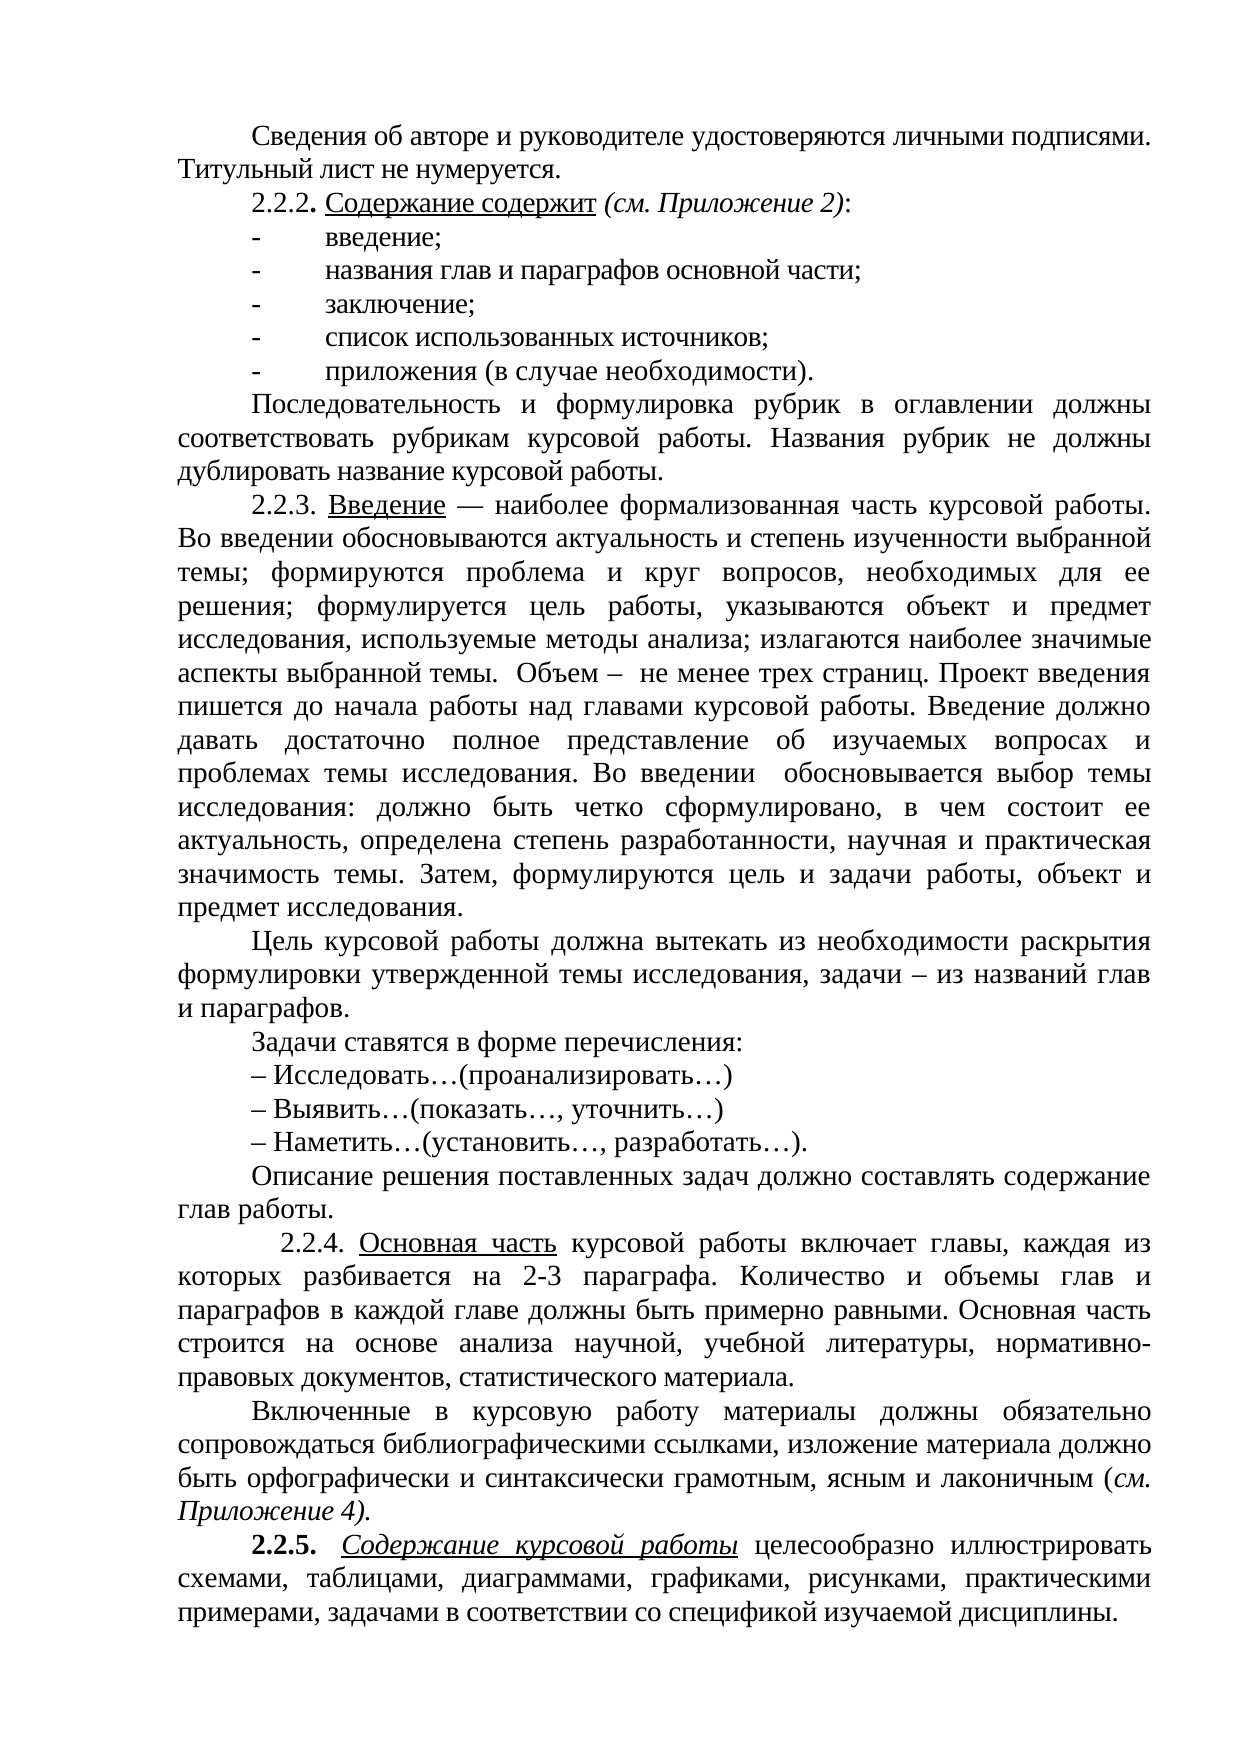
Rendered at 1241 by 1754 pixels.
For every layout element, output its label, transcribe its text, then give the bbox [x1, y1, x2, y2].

list список использованных источников; [177, 319, 1152, 353]
text – Выявить…(показать…, уточнить…) [177, 1091, 1152, 1124]
text Описание решения поставленных задач должно составлять содержание глав работы. [177, 1158, 1152, 1225]
text Сведения об авторе и руководителе удостоверяются личными подписями. Титульный лист не нумеруется. [177, 118, 1152, 185]
list заключение; [177, 286, 1152, 319]
text Последовательность и формулировка рубрик в оглавлении должны соответствовать рубрикам курсовой работы. Названия рубрик не должны дублировать название курсовой работы. [177, 386, 1152, 487]
list приложения (в случае необходимости). [177, 353, 1152, 386]
text Задачи ставятся в форме перечисления: [177, 1024, 1152, 1057]
list введение; [177, 219, 1152, 252]
text – Наметить…(установить…, разработать…). [177, 1124, 1152, 1158]
list названия глав и параграфов основной части; [177, 252, 1152, 286]
text Цель курсовой работы должна вытекать из необходимости раскрытия формулировки утвержденной темы исследования, задачи – из названий глав и параграфов. [177, 923, 1152, 1024]
text – Исследовать…(проанализировать…) [177, 1057, 1152, 1091]
list Содержание курсовой работы целесообразно иллюстрировать схемами, таблицами, диаграммами, графиками, рисунками, практическими примерами, задачами в соответствии со спецификой изучаемой дисциплины. [177, 1527, 1152, 1627]
text 2.2.2. Содержание содержит (см. Приложение 2): [177, 185, 1152, 219]
text 2.2.3. Введение — наиболее формализованная часть курсовой работы. Во введении обосновываются актуальность и степень изученности выбранной темы; формируются проблема и круг вопросов, необходимых для ее решения; формулируется цель работы, указываются объект и предмет исследования, используемые методы анализа; излагаются наиболее значимые аспекты выбранной темы. Объем – не менее трех страниц. Проект введения пишется до начала работы над главами курсовой работы. Введение должно давать достаточно полное представление об изучаемых вопросах и проблемах темы исследования. Во введении обосновывается выбор темы исследования: должно быть четко сформулировано, в чем состоит ее актуальность, определена степень разработанности, научная и практическая значимость темы. Затем, формулируются цель и задачи работы, объект и предмет исследования. [177, 487, 1152, 923]
text 2.2.4. Основная часть курсовой работы включает главы, каждая из которых разбивается на 2-3 параграфа. Количество и объемы глав и параграфов в каждой главе должны быть примерно равными. Основная часть строится на основе анализа научной, учебной литературы, нормативно-правовых документов, статистического материала. [177, 1225, 1152, 1393]
text Включенные в курсовую работу материалы должны обязательно сопровождаться библиографическими ссылками, изложение материала должно быть орфографически и синтаксически грамотным, ясным и лаконичным (см. Приложение 4). [177, 1393, 1152, 1527]
